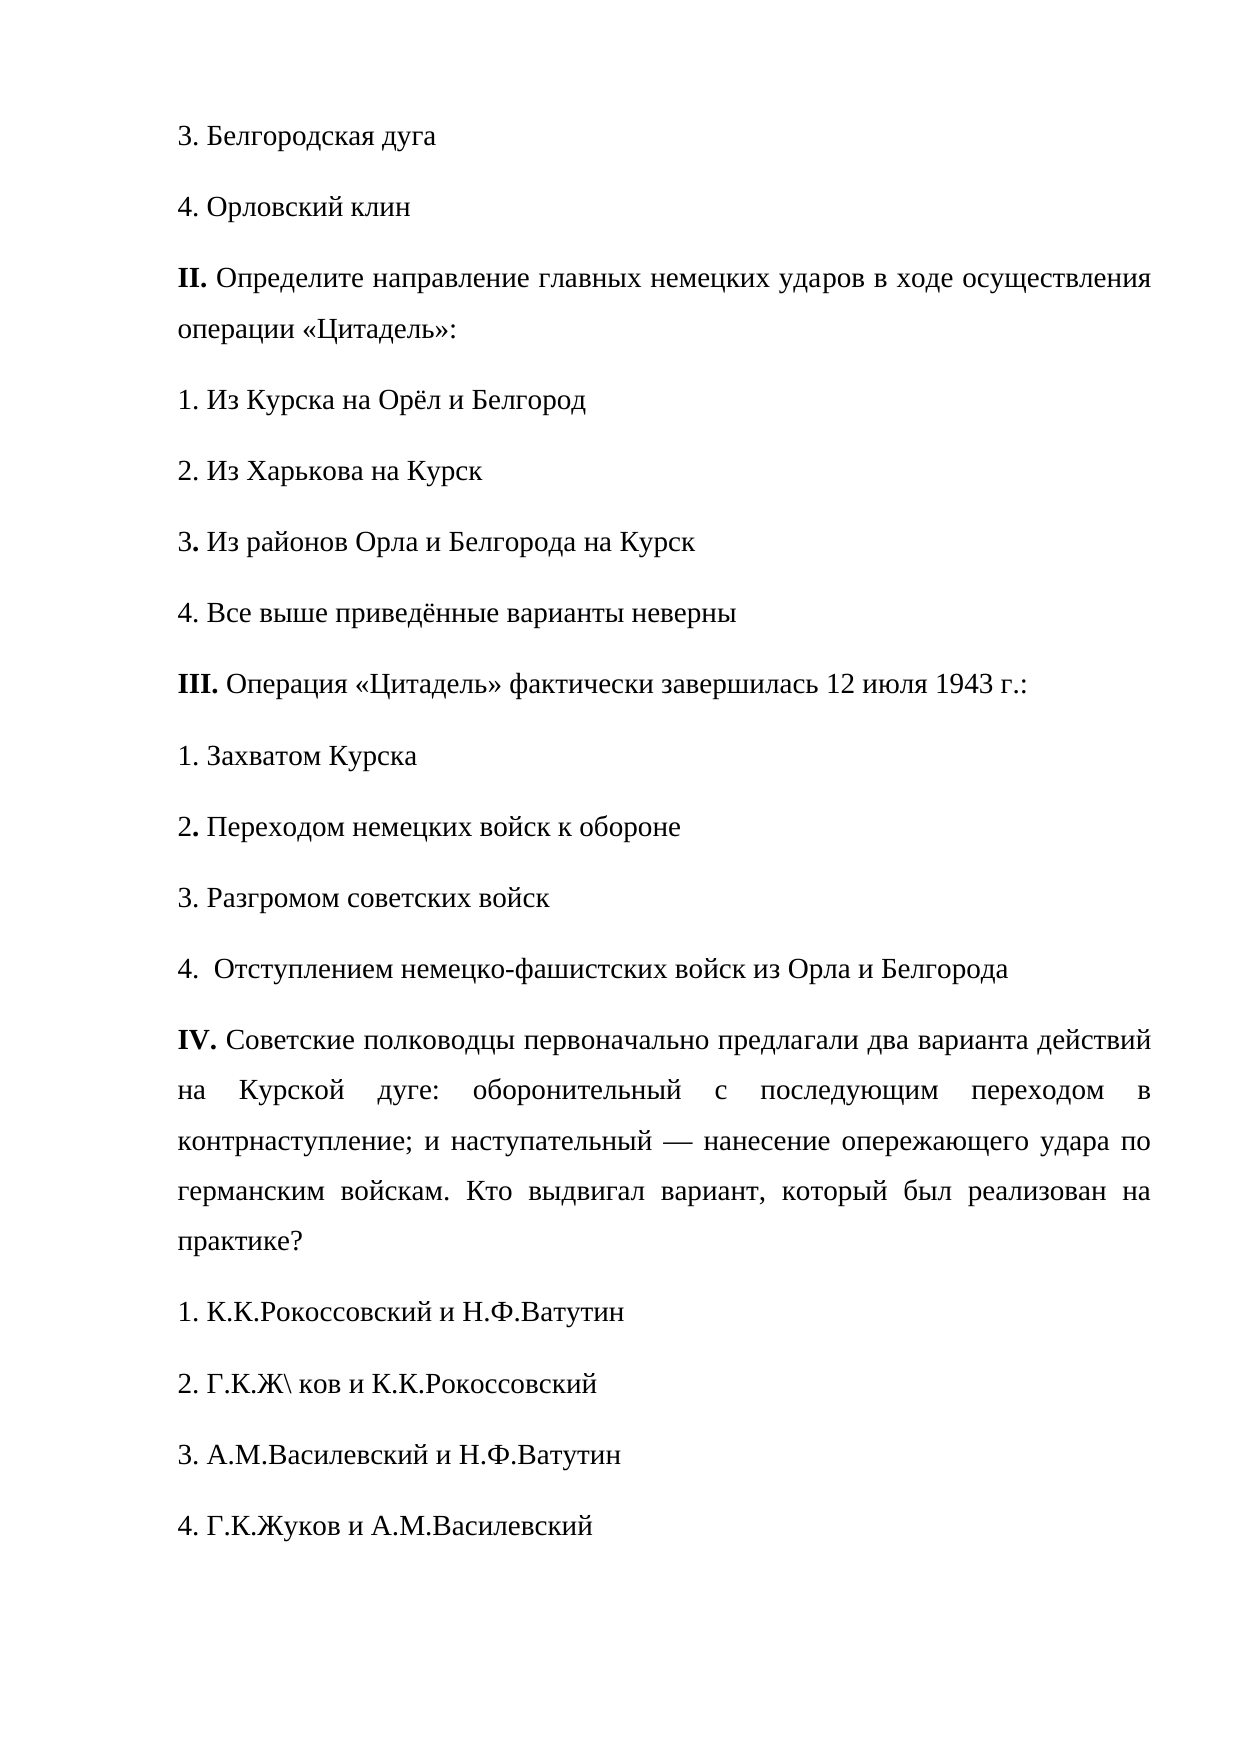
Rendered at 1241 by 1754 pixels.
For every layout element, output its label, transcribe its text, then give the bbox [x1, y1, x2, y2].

text 4. Отступлением немецко-фашистских войск из Орла и Белгорода [177, 951, 1152, 984]
text IV. Советские полководцы первоначально предлагали два варианта действий на Курской дуге: оборонительный с последующим переходом в контрнаступление; и наступательный — нанесение опережающего удара по германским войскам. Кто выдвигал вариант, который был реализован на практике? [177, 1022, 1152, 1257]
text .К.Жуков и А.М.Василевский [177, 1508, 1152, 1542]
text II. Определите направление главных немецких ударов в ходе осуществления операции «Цитадель»: [177, 260, 1152, 344]
text III. Операция «Цитадель» фактически завершилась 12 июля .: [177, 666, 1152, 700]
text 3. Белгородская дуга [177, 118, 1152, 152]
text 2. Из Харькова на Курск [177, 453, 1152, 487]
text 3. Из районов Орла и Белгорода на Курск [177, 524, 1152, 558]
text 3. Разгромом советских войск [177, 880, 1152, 913]
text 4. Орловский клин [177, 189, 1152, 223]
text 1. Из Курска на Орёл и Белгород [177, 382, 1152, 415]
text 4. Все выше приведённые варианты неверны [177, 595, 1152, 629]
text 1. К.К.Рокоссовский и Н.Ф.Ватутин [177, 1294, 1152, 1328]
text 3. А.М.Василевский и Н.Ф.Ватутин [177, 1437, 1152, 1470]
text 1. Захватом Курска [177, 738, 1152, 771]
text 2. Переходом немецких войск к обороне [177, 809, 1152, 842]
text .К.Ж\ ков и К.К.Рокоссовский [177, 1366, 1152, 1399]
